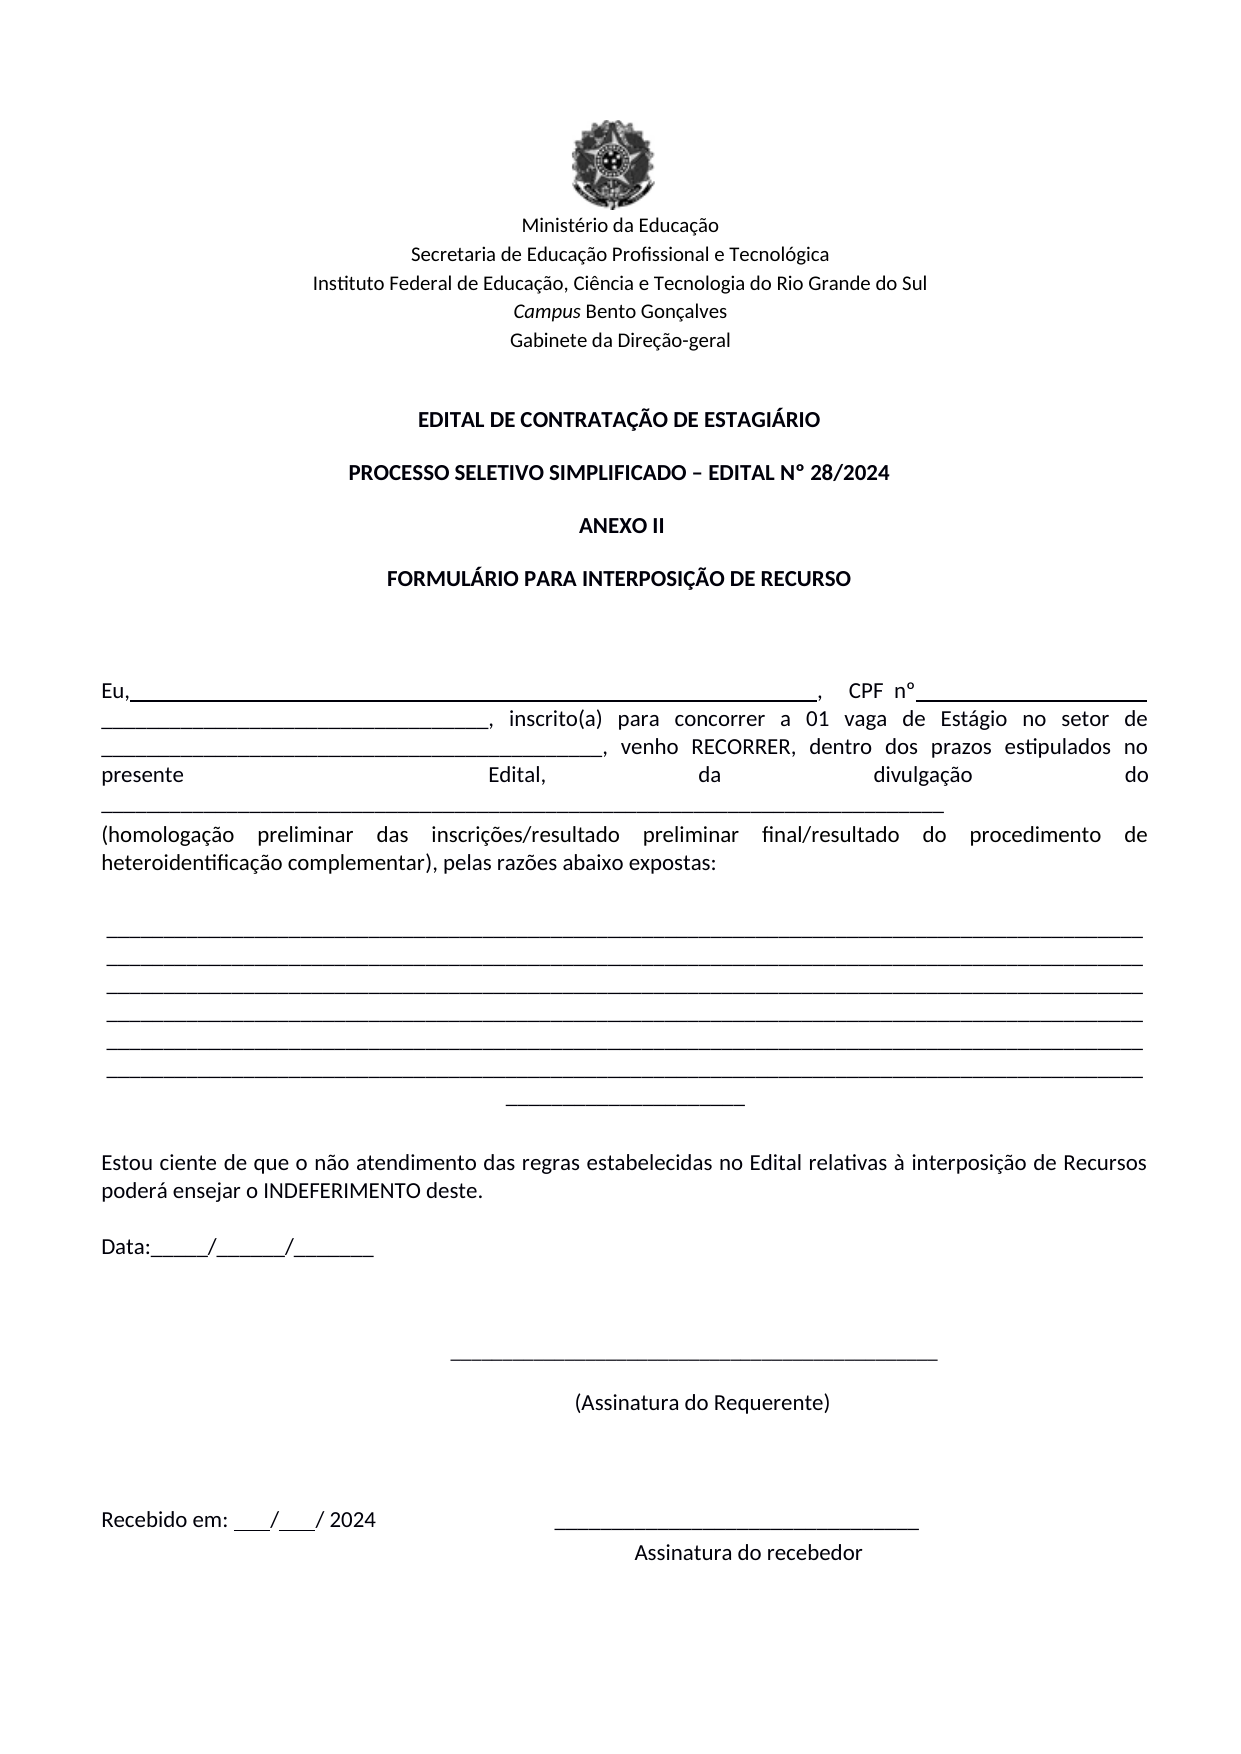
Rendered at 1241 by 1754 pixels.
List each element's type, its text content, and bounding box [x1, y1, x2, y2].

text Estou ciente de que o não atendimento das regras estabelecidas no Edital relativas à interposição de Recursos poderá ensejar o INDEFERIMENTO deste. [101, 1148, 1150, 1204]
text Assinatura do recebedor [101, 1538, 1150, 1566]
text Data:_____/______/_______ [101, 1232, 1150, 1260]
picture [571, 120, 655, 210]
text ANEXO II [88, 511, 1150, 539]
text _______________________________________________ [88, 1338, 1150, 1363]
text (homologação preliminar das inscrições/resultado preliminar final/resultado do procedimento de heteroidentificação complementar), pelas razões abaixo expostas: [101, 820, 1150, 876]
text (Assinatura do Requerente) [88, 1388, 1150, 1416]
text _______________________________________________________________________________________________________________________________________________________________________________________________________________________________________________________________________________________________________________________________________________________________________________________________________________________________________________________________________________________________________________________________________________________________________________________ [101, 913, 1150, 1109]
text PROCESSO SELETIVO SIMPLIFICADO – EDITAL Nº 28/2024 [88, 458, 1150, 486]
text FORMULÁRIO PARA INTERPOSIÇÃO DE RECURSO [88, 564, 1150, 592]
text Recebido em: / / 2024 ________________________________ [101, 1506, 1150, 1534]
text Eu, , CPF nº __________________________________, inscrito(a) para concorrer a 01 vaga de Estágio no setor de ____________________________________________, venho RECORRER, dentro dos prazos estipulados no presente Edital, da divulgação do __________________________________________________________________________ [101, 676, 1150, 816]
text EDITAL DE CONTRATAÇÃO DE ESTAGIÁRIO [88, 405, 1150, 433]
